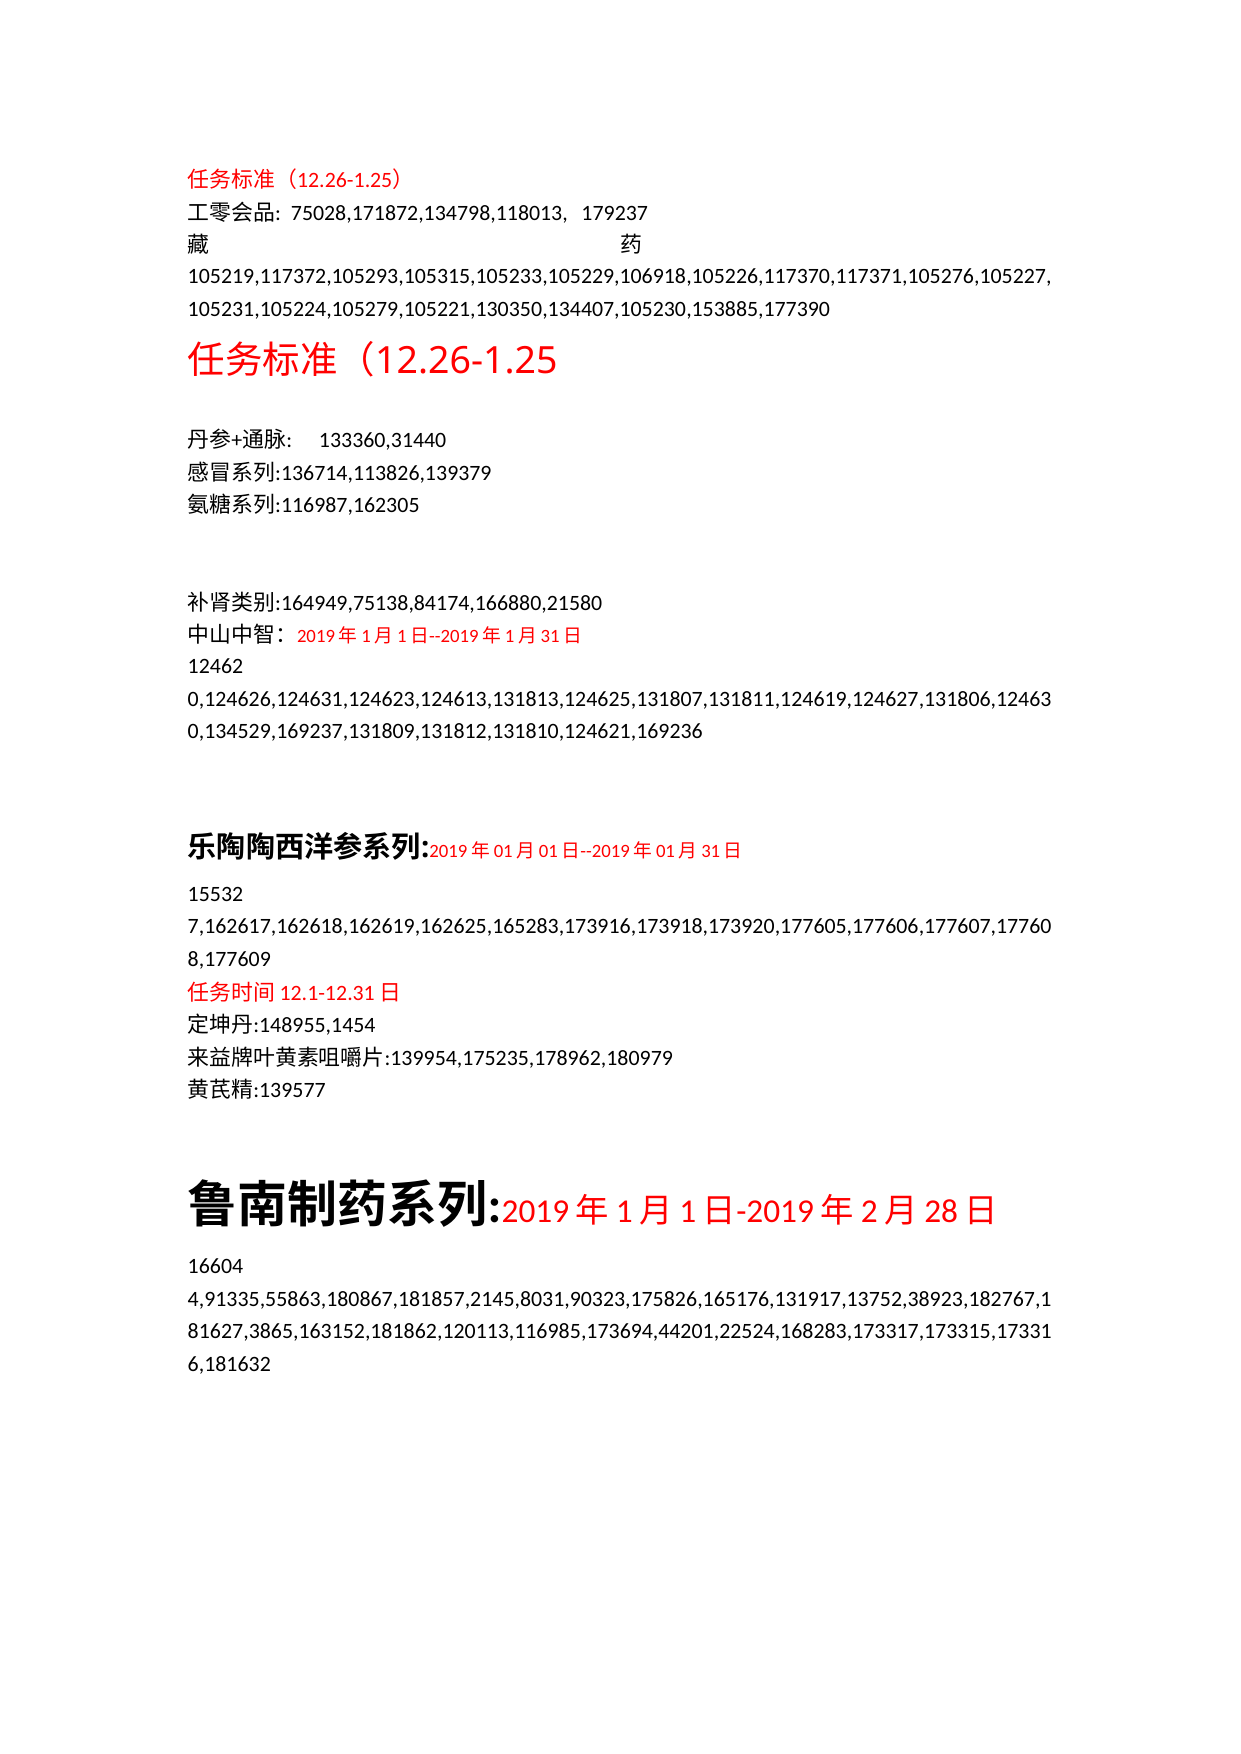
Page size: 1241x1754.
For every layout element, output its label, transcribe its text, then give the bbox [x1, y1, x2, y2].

text 中山中智：2019年1月1日--2019年1月31日 [187, 617, 1053, 649]
list 鲁南制药系列:2019年1月1日-2019年2月28日 [187, 1152, 1053, 1249]
text 藏药:105219,117372,105293,105315,105233,105229,106918,105226,117370,117371,105276,105227,105231,105224,105279,105221,130350,134407,105230,153885,177390 [187, 227, 1053, 324]
text 124620,124626,124631,124623,124613,131813,124625,131807,131811,124619,124627,131806,124630,134529,169237,131809,131812,131810,124621,169236 [187, 649, 1053, 747]
text 乐陶陶西洋参系列:2019年01月01日--2019年01月31日 [187, 812, 1053, 877]
text 来益牌叶黄素咀嚼片:139954,175235,178962,180979 [187, 1039, 1053, 1072]
text 补肾类别:164949,75138,84174,166880,21580 [187, 584, 1053, 617]
text 任务时间12.1-12.31日 [187, 974, 1053, 1007]
text 任务标准（12.26-1.25 [187, 324, 1053, 389]
text 任务标准（12.26-1.25） [187, 162, 1053, 194]
text 155327,162617,162618,162619,162625,165283,173916,173918,173920,177605,177606,177607,177608,177609 [187, 877, 1053, 974]
text 感冒系列:136714,113826,139379 [187, 454, 1053, 487]
text 黄芪精:139577 [187, 1072, 1053, 1104]
text 丹参+通脉: 133360,31440 [187, 422, 1053, 454]
text 166044,91335,55863,180867,181857,2145,8031,90323,175826,165176,131917,13752,38923,182767,181627,3865,163152,181862,120113,116985,173694,44201,22524,168283,173317,173315,173316,181632 [187, 1249, 1053, 1379]
text 定坤丹:148955,1454 [187, 1007, 1053, 1039]
text 氨糖系列:116987,162305 [187, 487, 1053, 519]
text 工零会品: 75028,171872,134798,118013, 179237 [187, 194, 1053, 227]
